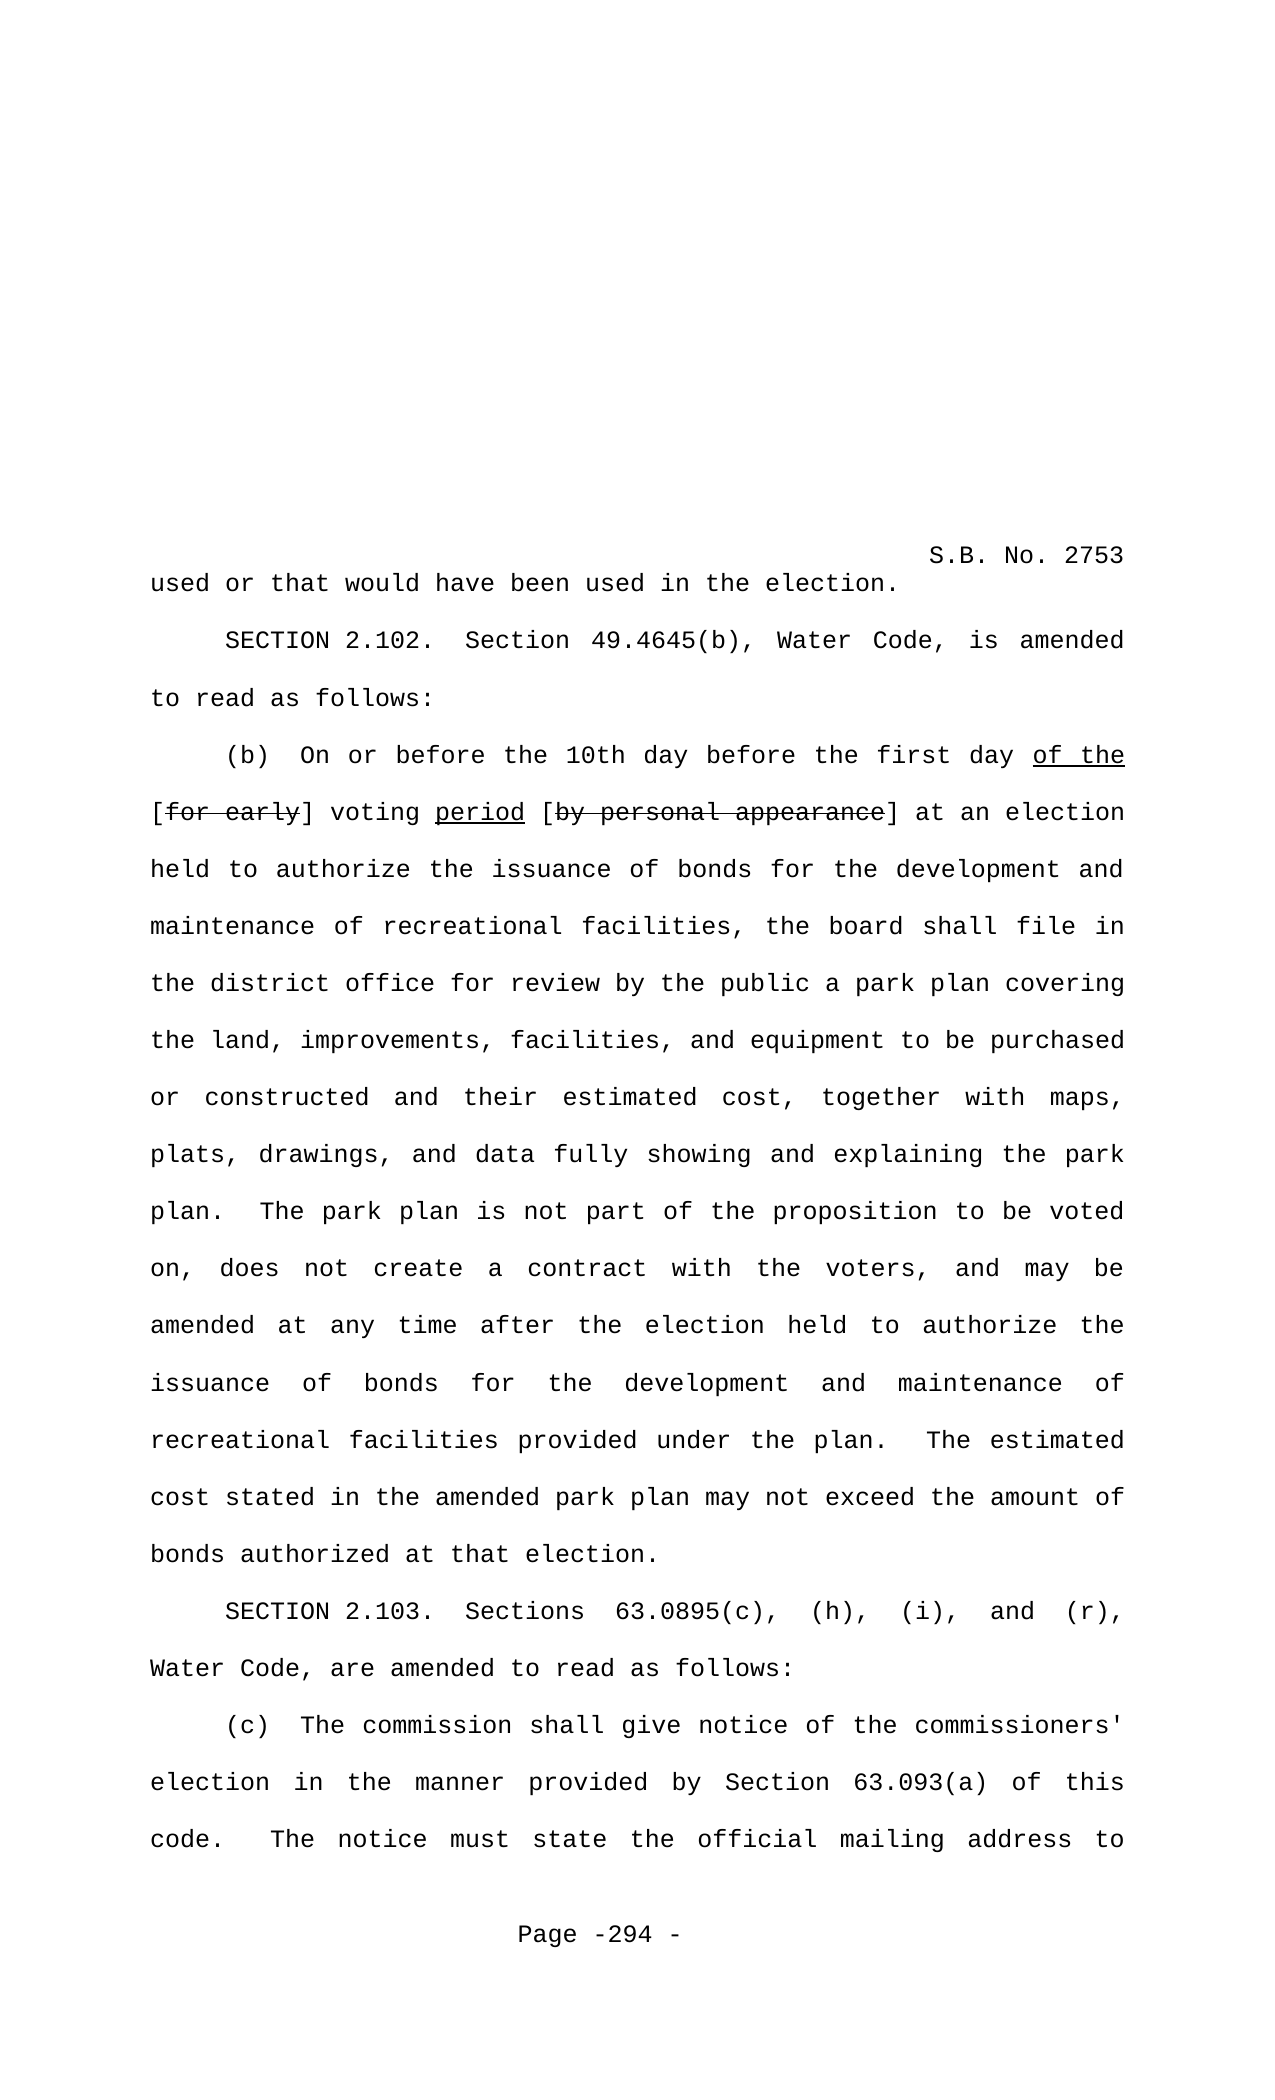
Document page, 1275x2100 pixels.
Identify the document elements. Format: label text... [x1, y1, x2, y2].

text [150, 571, 1125, 599]
text SECTION 2.102. Section 49.4645(b), Water Code, is amended to read as follows: [150, 628, 1125, 713]
text (b) On or before the 10th day before the first day of the [for early] voting period [by personal appearance] at an election held to authorize the issuance of bonds for the development and maintenance of recreational facilities, the board shall file in the district office for review by the public a park plan covering the land, improvements, facilities, and equipment to be purchased or constructed and their estimated cost, together with maps, plats, drawings, and data fully showing and explaining the park plan. The park plan is not part of the proposition to be voted on, does not create a contract with the voters, and may be amended at any time after the election held to authorize the issuance of bonds for the development and maintenance of recreational facilities provided under the plan. The estimated cost stated in the amended park plan may not exceed the amount of bonds authorized at that election. [150, 742, 1125, 1570]
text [150, 1712, 1125, 1855]
text SECTION 2.103. Sections 63.0895(c), (h), (i), and (r), Water Code, are amended to read as follows: [150, 1598, 1125, 1684]
